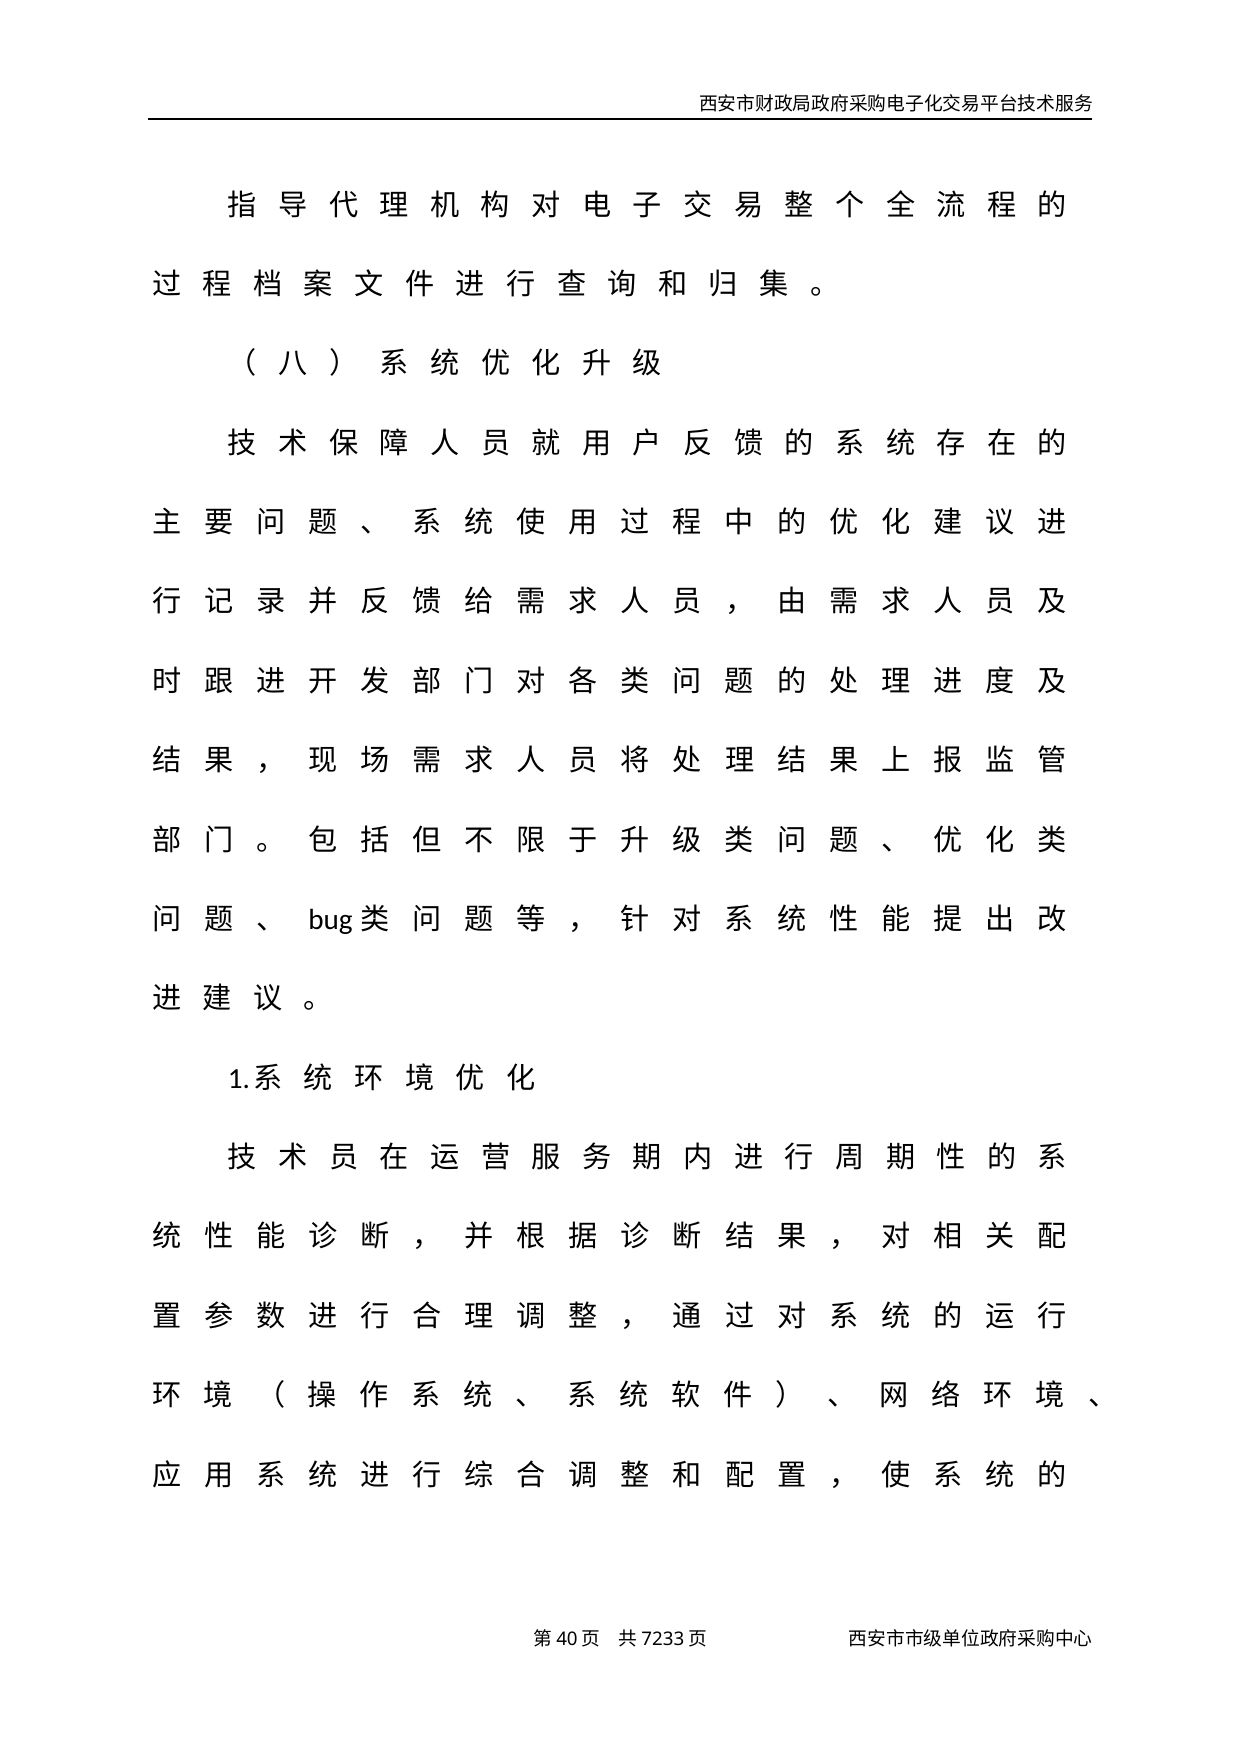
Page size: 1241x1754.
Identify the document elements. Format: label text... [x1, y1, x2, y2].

text 技术保障人员就用户反馈的系统存在的主要问题、系统使用过程中的优化建议进行记录并反馈给需求人员，由需求人员及时跟进开发部门对各类问题的处理进度及结果，现场需求人员将处理结果上报监管部门。包括但不限于升级类问题、优化类问题、bug类问题等，针对系统性能提出改进建议。 [152, 401, 1088, 1036]
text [152, 1115, 1088, 1512]
text 指导代理机构对电子交易整个全流程的过程档案文件进行查询和归集。 [152, 163, 1088, 321]
text （八）系统优化升级 [152, 321, 1088, 401]
text 1.系统环境优化 [152, 1036, 1088, 1115]
